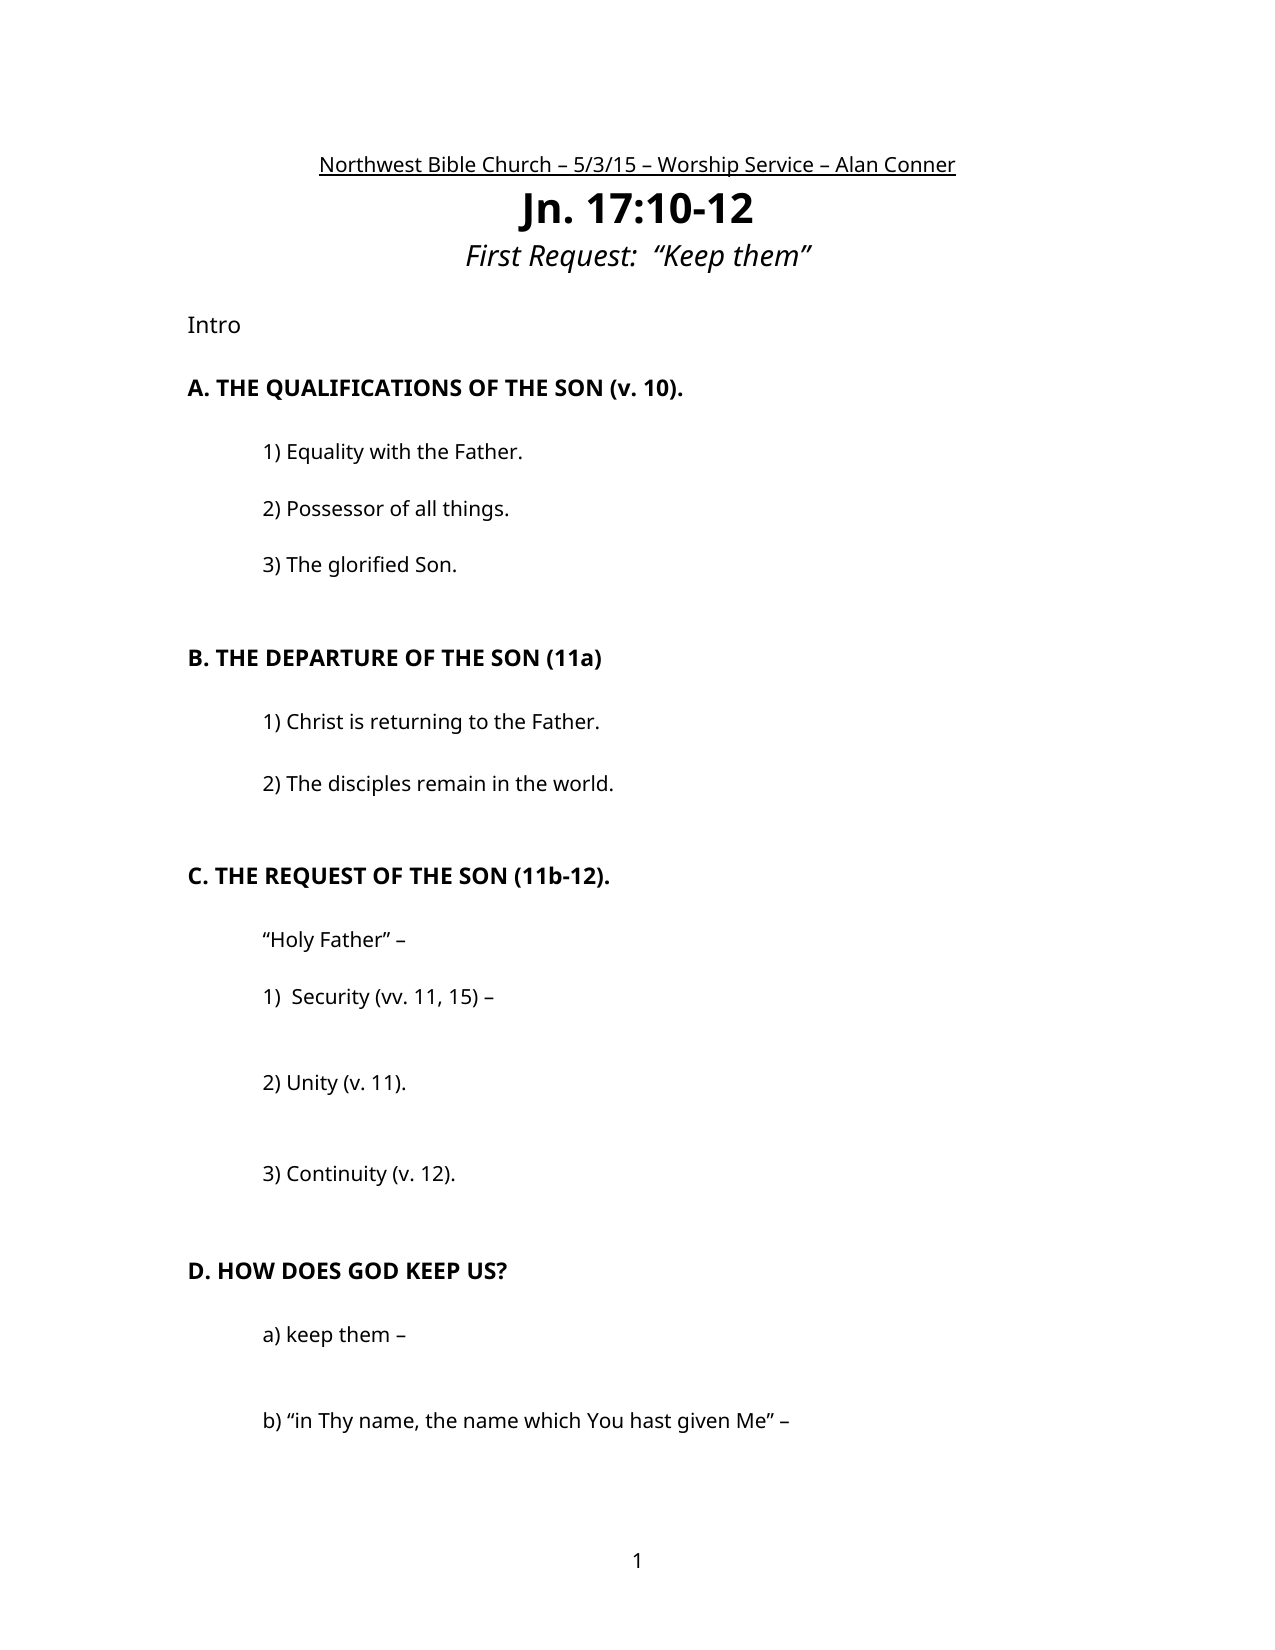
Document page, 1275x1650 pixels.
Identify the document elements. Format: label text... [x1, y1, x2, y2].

text a) keep them – [187, 1321, 1087, 1349]
text C. THE REQUEST OF THE SON (11b-12). [187, 860, 1087, 891]
text Jn. 17:10-12 [187, 178, 1087, 235]
text 2) Unity (v. 11). [187, 1068, 1087, 1096]
text 1) Security (vv. 11, 15) – [187, 982, 1087, 1011]
text 3) The glorified Son. [187, 551, 1087, 579]
text “Holy Father” – [187, 926, 1087, 954]
text Northwest Bible Church – 5/3/15 – Worship Service – Alan Conner [187, 150, 1087, 178]
text B. THE DEPARTURE OF THE SON (11a) [187, 641, 1087, 673]
text b) “in Thy name, the name which You hast given Me” – [187, 1406, 1087, 1434]
text 3) Continuity (v. 12). [187, 1159, 1087, 1187]
text D. HOW DOES GOD KEEP US? [187, 1255, 1087, 1286]
text Intro [187, 309, 1087, 340]
text 1) Equality with the Father. [187, 437, 1087, 465]
text 2) The disciples remain in the world. [187, 769, 1087, 798]
text 2) Possessor of all things. [187, 494, 1087, 522]
text 1) Christ is returning to the Father. [187, 707, 1087, 735]
text A. THE QUALIFICATIONS OF THE SON (v. 10). [187, 371, 1087, 403]
text First Request: “Keep them” [187, 235, 1087, 275]
